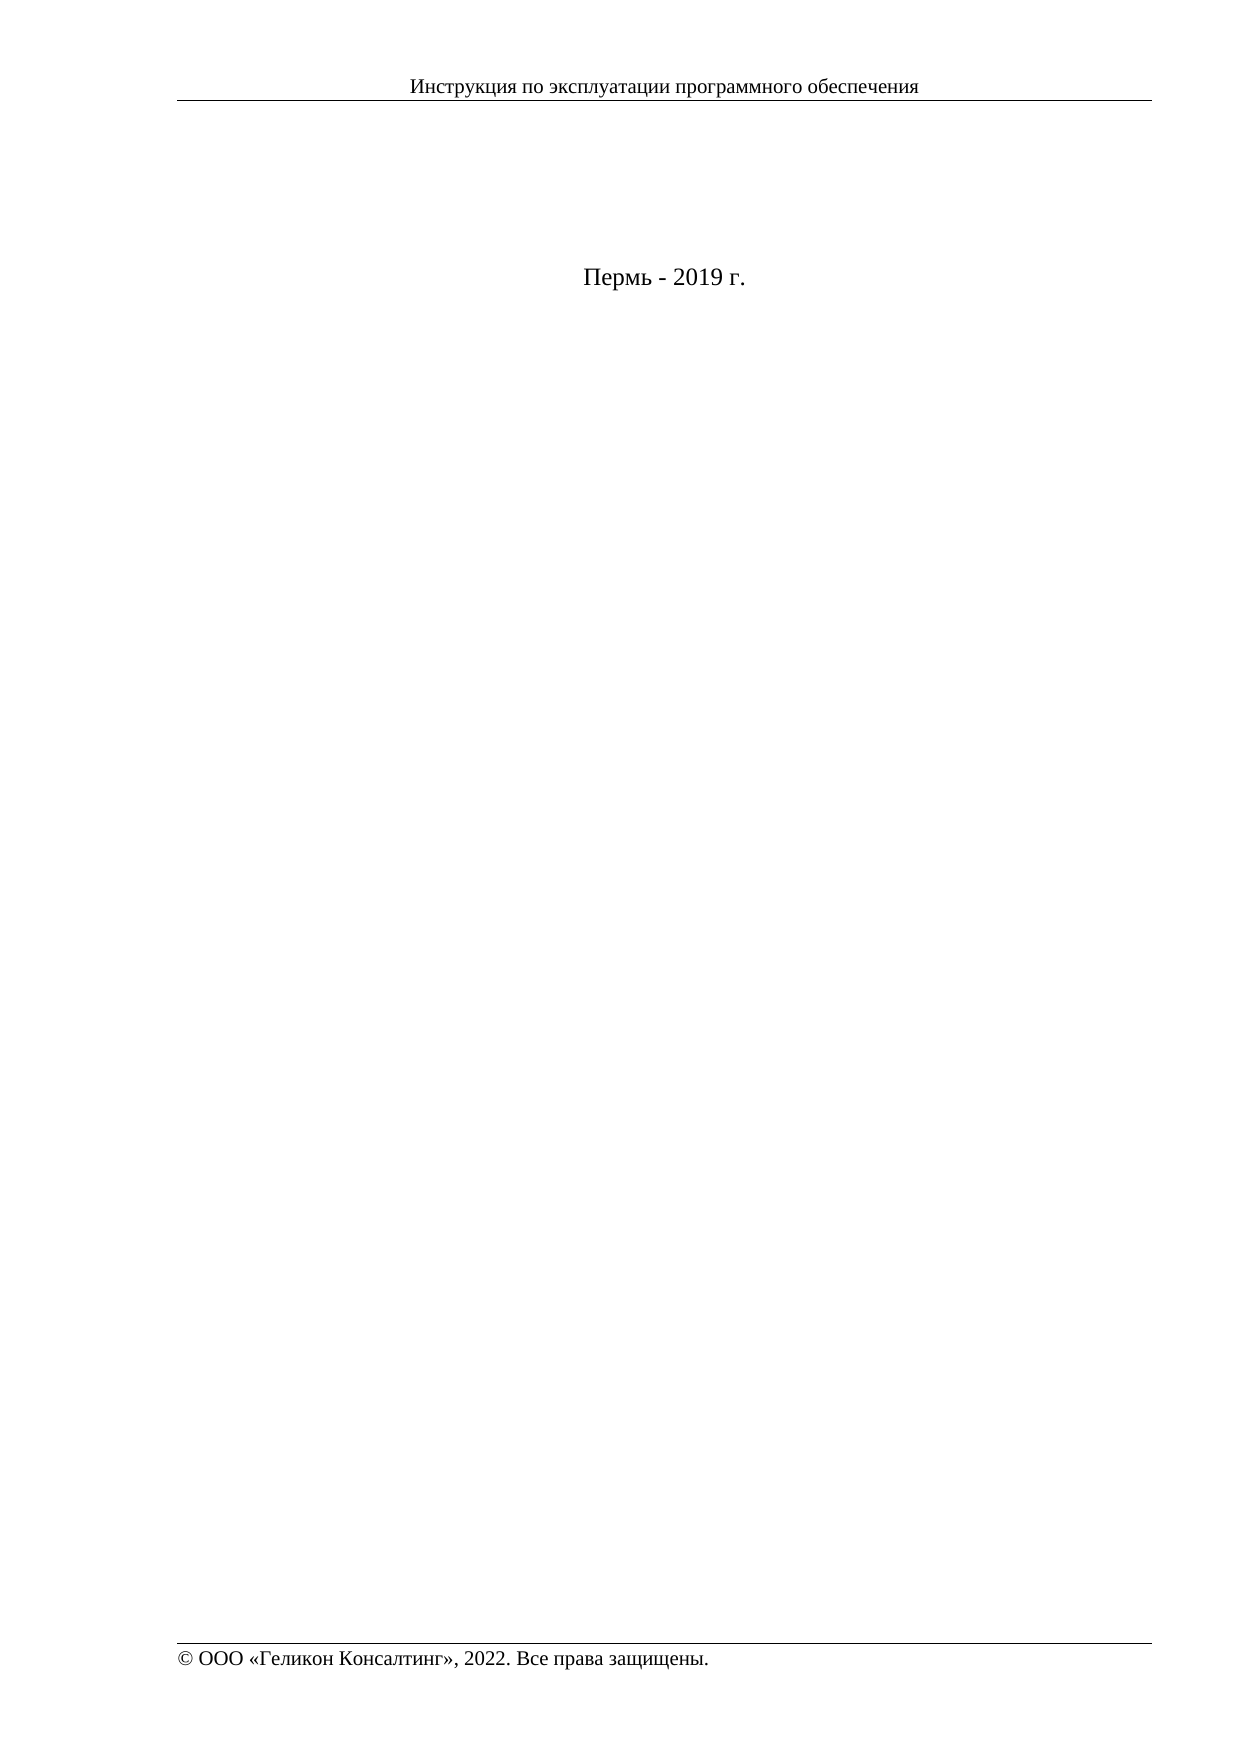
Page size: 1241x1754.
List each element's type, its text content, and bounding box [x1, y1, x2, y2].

text Пермь - г. [177, 262, 1152, 291]
